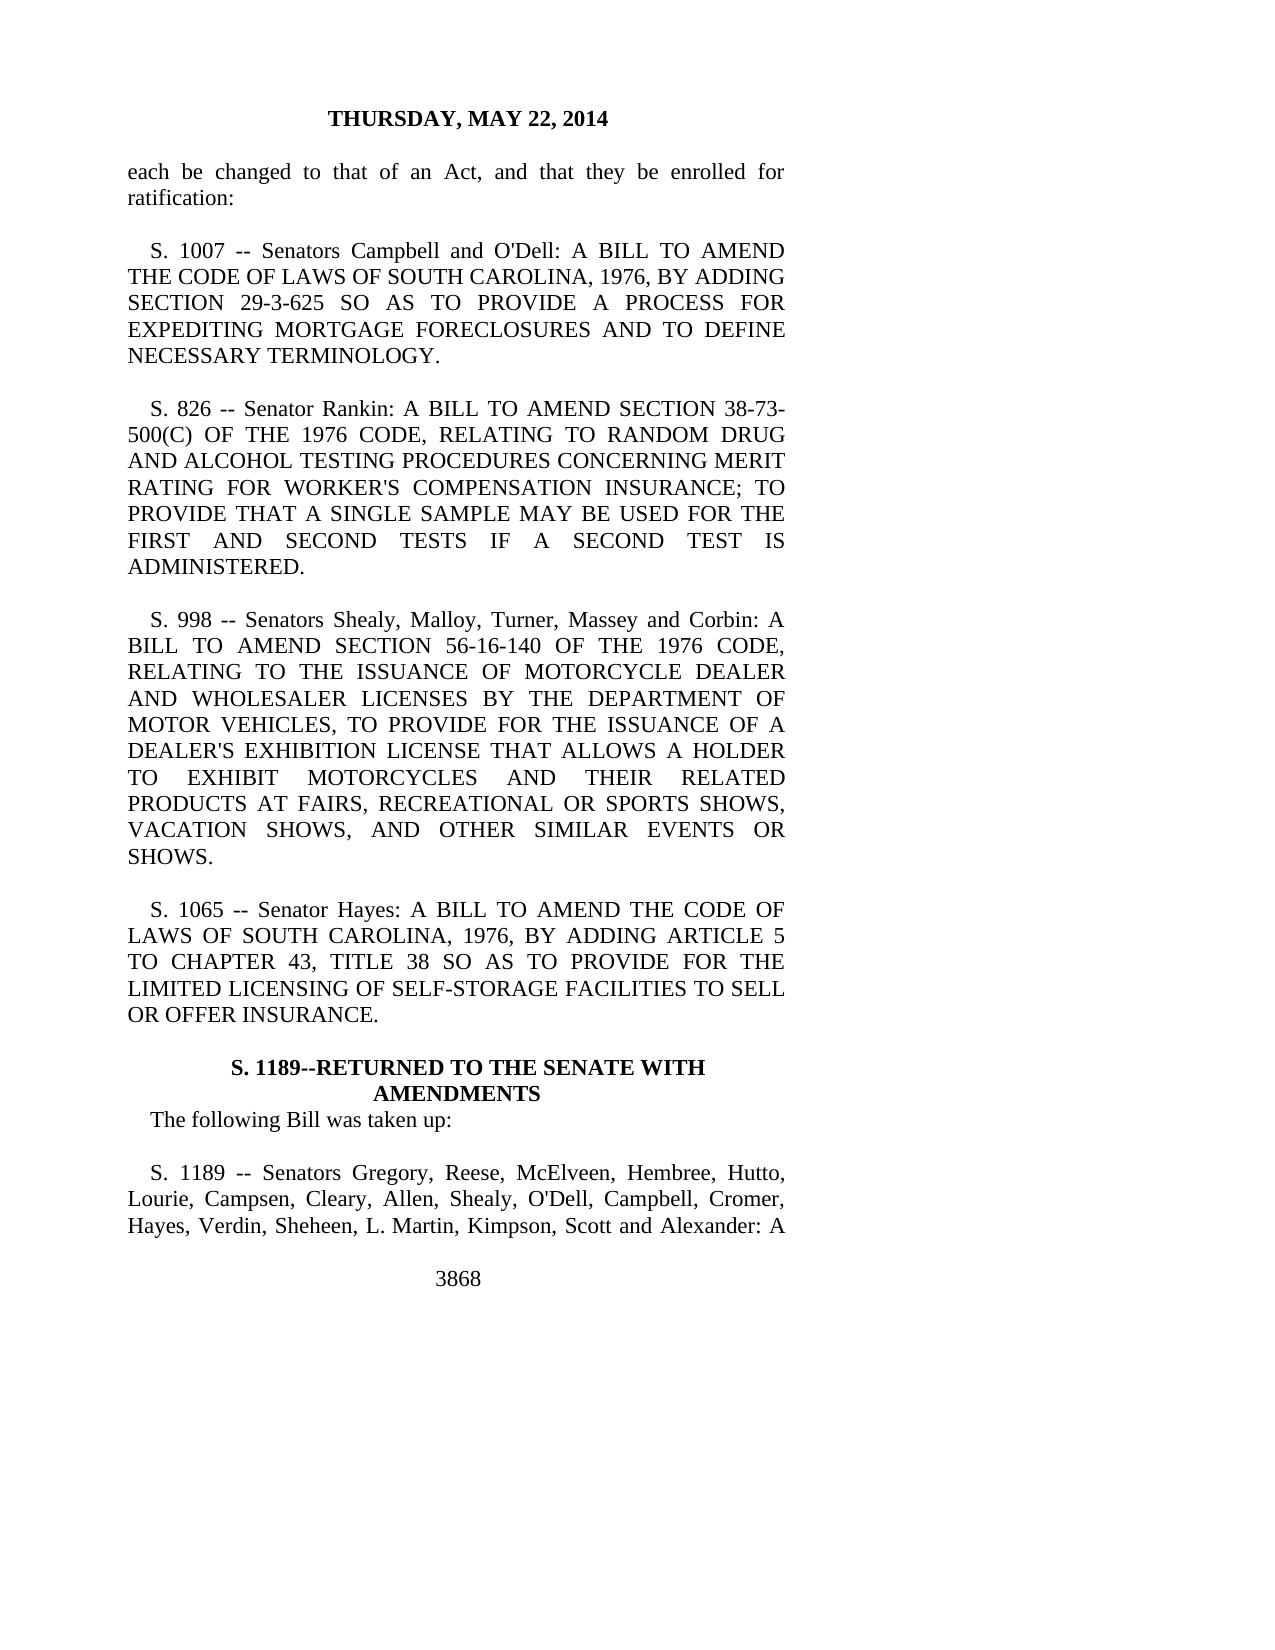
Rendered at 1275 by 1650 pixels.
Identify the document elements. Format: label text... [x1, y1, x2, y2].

text S. 1065 -- Senator Hayes: A BILL TO AMEND THE CODE OF LAWS OF SOUTH CAROLINA, 1976, BY ADDING ARTICLE 5 TO CHAPTER 43, TITLE 38 SO AS TO PROVIDE FOR THE LIMITED LICENSING OF SELF-STORAGE FACILITIES TO SELL OR OFFER INSURANCE. [127, 896, 786, 1027]
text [127, 1159, 786, 1238]
text S. 998 -- Senators Shealy, Malloy, Turner, Massey and Corbin: A BILL TO AMEND SECTION 56-16-140 OF THE 1976 CODE, RELATING TO THE ISSUANCE OF MOTORCYCLE DEALER AND WHOLESALER LICENSES BY THE DEPARTMENT OF MOTOR VEHICLES, TO PROVIDE FOR THE ISSUANCE OF A DEALER'S EXHIBITION LICENSE THAT ALLOWS A HOLDER TO EXHIBIT MOTORCYCLES AND THEIR RELATED PRODUCTS AT FAIRS, RECREATIONAL OR SPORTS SHOWS, VACATION SHOWS, AND OTHER SIMILAR EVENTS OR SHOWS. [127, 606, 786, 869]
text S. 826 -- Senator Rankin: A BILL TO AMEND SECTION 38-73-500(C) OF THE 1976 CODE, RELATING TO RANDOM DRUG AND ALCOHOL TESTING PROCEDURES CONCERNING MERIT RATING FOR WORKER'S COMPENSATION INSURANCE; TO PROVIDE THAT A SINGLE SAMPLE MAY BE USED FOR THE FIRST AND SECOND TESTS IF A SECOND TEST IS ADMINISTERED. [127, 395, 786, 579]
text S. 1189--RETURNED TO THE SENATE WITH AMENDMENTS [127, 1054, 786, 1106]
text S. 1007 -- Senators Campbell and O'Dell: A BILL TO AMEND THE CODE OF LAWS OF SOUTH CAROLINA, 1976, BY ADDING SECTION 29-3-625 SO AS TO PROVIDE A PROCESS FOR EXPEDITING MORTGAGE FORECLOSURES AND TO DEFINE NECESSARY TERMINOLOGY. [127, 237, 786, 368]
text each be changed to that of an Act, and that they be enrolled for ratification: [127, 158, 786, 210]
text The following Bill was taken up: [127, 1106, 786, 1133]
